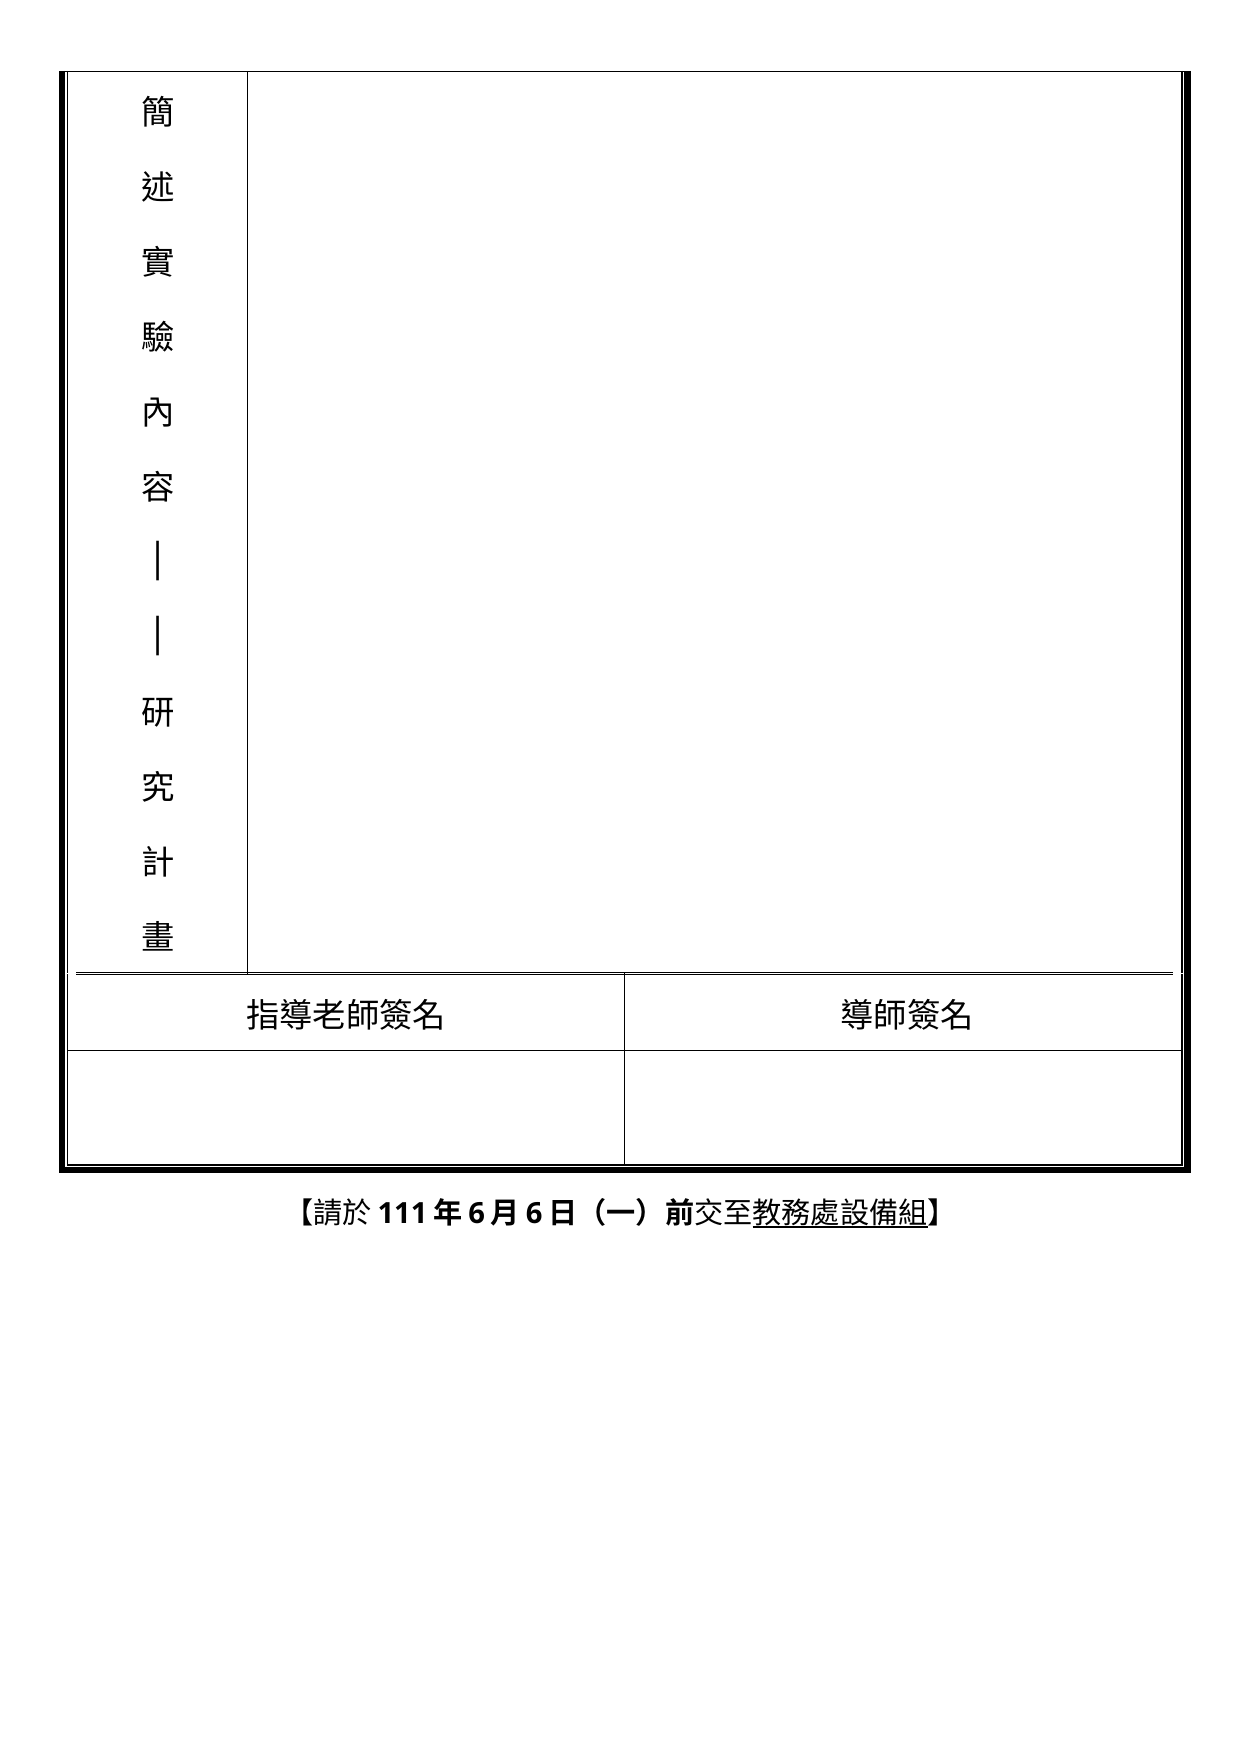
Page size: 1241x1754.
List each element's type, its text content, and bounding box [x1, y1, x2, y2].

table_cell 簡 述 實 驗 內 容 │ │ 研 究 計 畫 [68, 72, 247, 972]
table_cell 導師簽名 [625, 972, 1184, 1050]
table_cell [68, 1051, 624, 1164]
table_cell [625, 1051, 1181, 1164]
table_cell [248, 72, 1181, 972]
table_cell 指導老師簽名 [65, 972, 624, 1050]
text 【請於111年6月6日（一）前交至教務處設備組】科展進度審核表 [59, 1173, 1181, 1248]
